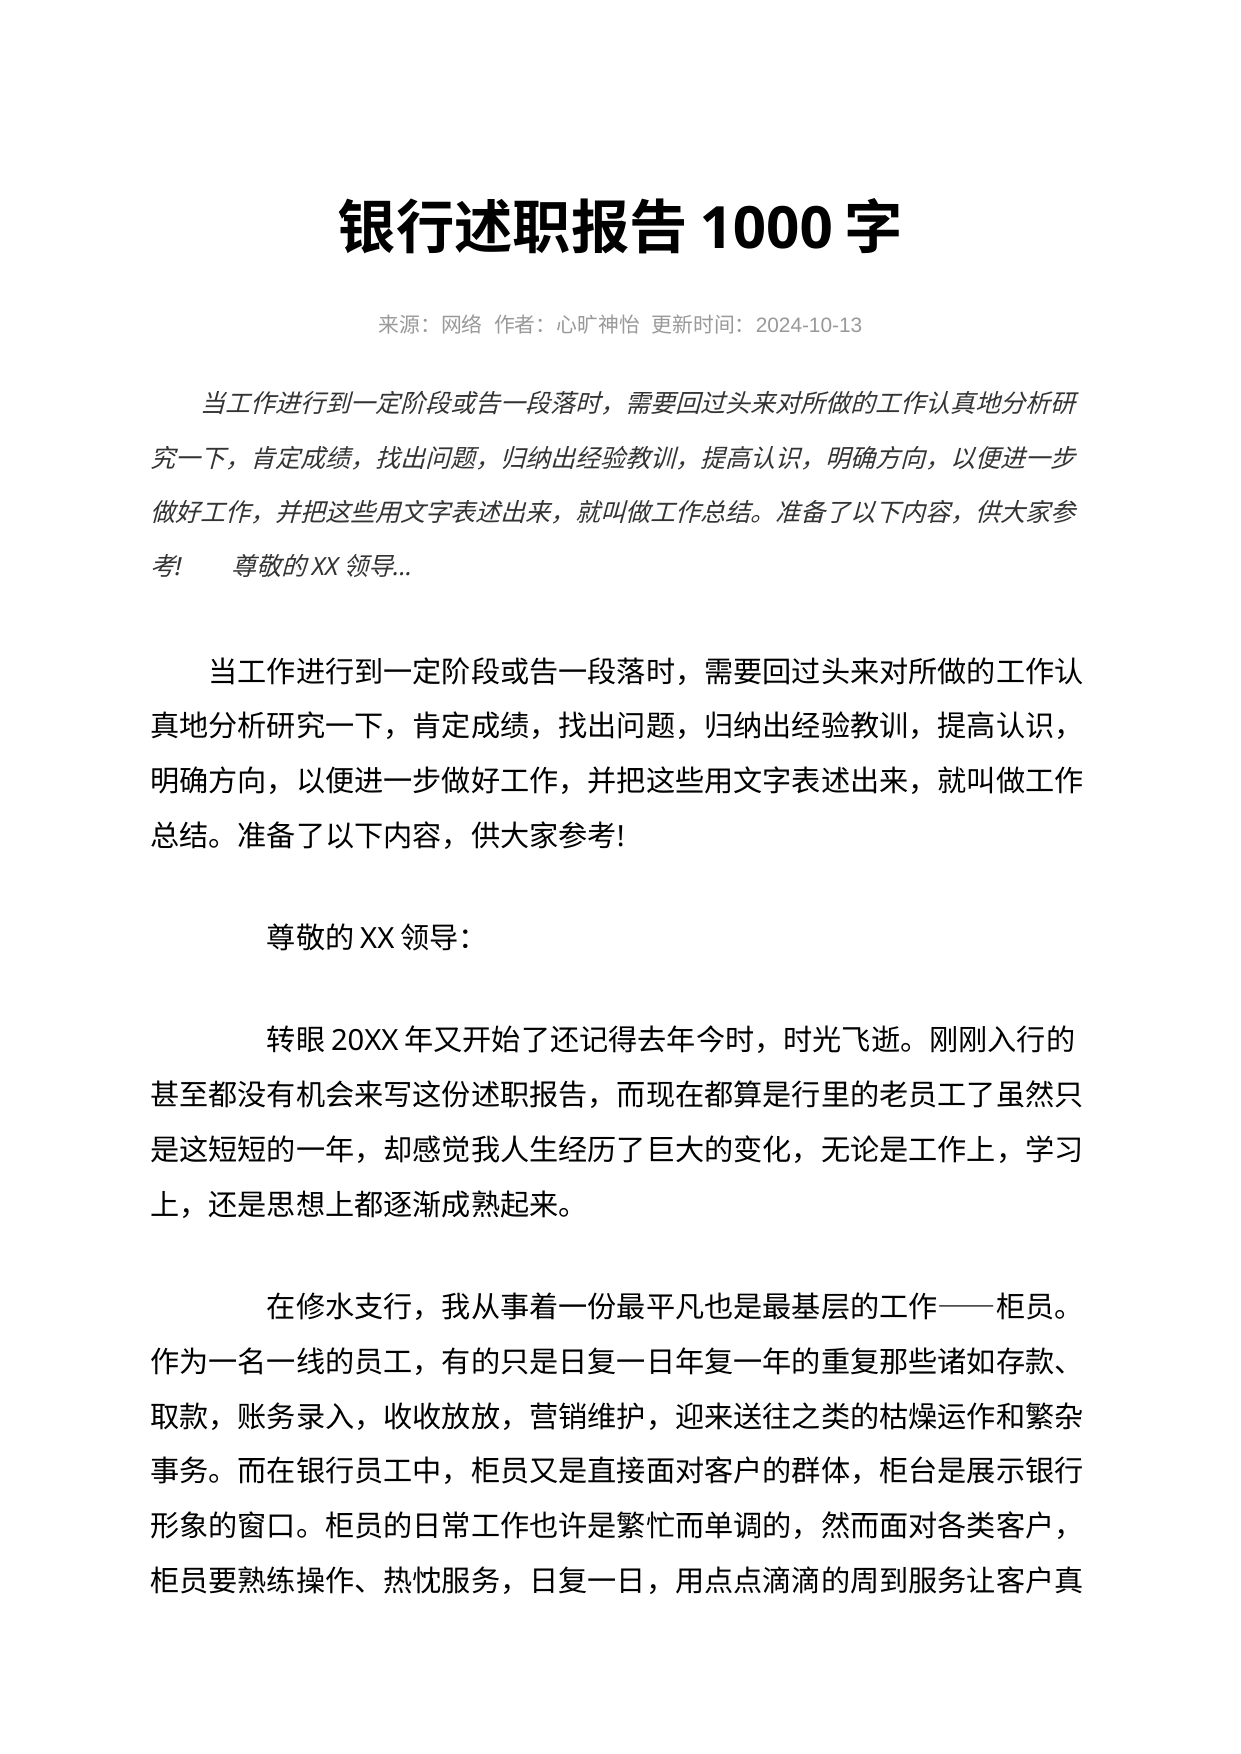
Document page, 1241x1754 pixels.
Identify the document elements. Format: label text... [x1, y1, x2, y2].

subtitle 银行述职报告1000字 [150, 181, 1090, 266]
text 转眼20XX年又开始了还记得去年今时，时光飞逝。刚刚入行的甚至都没有机会来写这份述职报告，而现在都算是行里的老员工了虽然只是这短短的一年，却感觉我人生经历了巨大的变化，无论是工作上，学习上，还是思想上都逐渐成熟起来。 [150, 1017, 1090, 1224]
text 来源：网络 作者：心旷神怡 更新时间：2024-10-13 [150, 313, 1090, 337]
text 当工作进行到一定阶段或告一段落时，需要回过头来对所做的工作认真地分析研究一下，肯定成绩，找出问题，归纳出经验教训，提高认识，明确方向，以便进一步做好工作，并把这些用文字表述出来，就叫做工作总结。准备了以下内容，供大家参考! [150, 648, 1090, 855]
text 当工作进行到一定阶段或告一段落时，需要回过头来对所做的工作认真地分析研究一下，肯定成绩，找出问题，归纳出经验教训，提高认识，明确方向，以便进一步做好工作，并把这些用文字表述出来，就叫做工作总结。准备了以下内容，供大家参考! 尊敬的XX领导... [150, 384, 1090, 583]
text 尊敬的XX领导： [150, 915, 1090, 957]
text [150, 1283, 1090, 1600]
